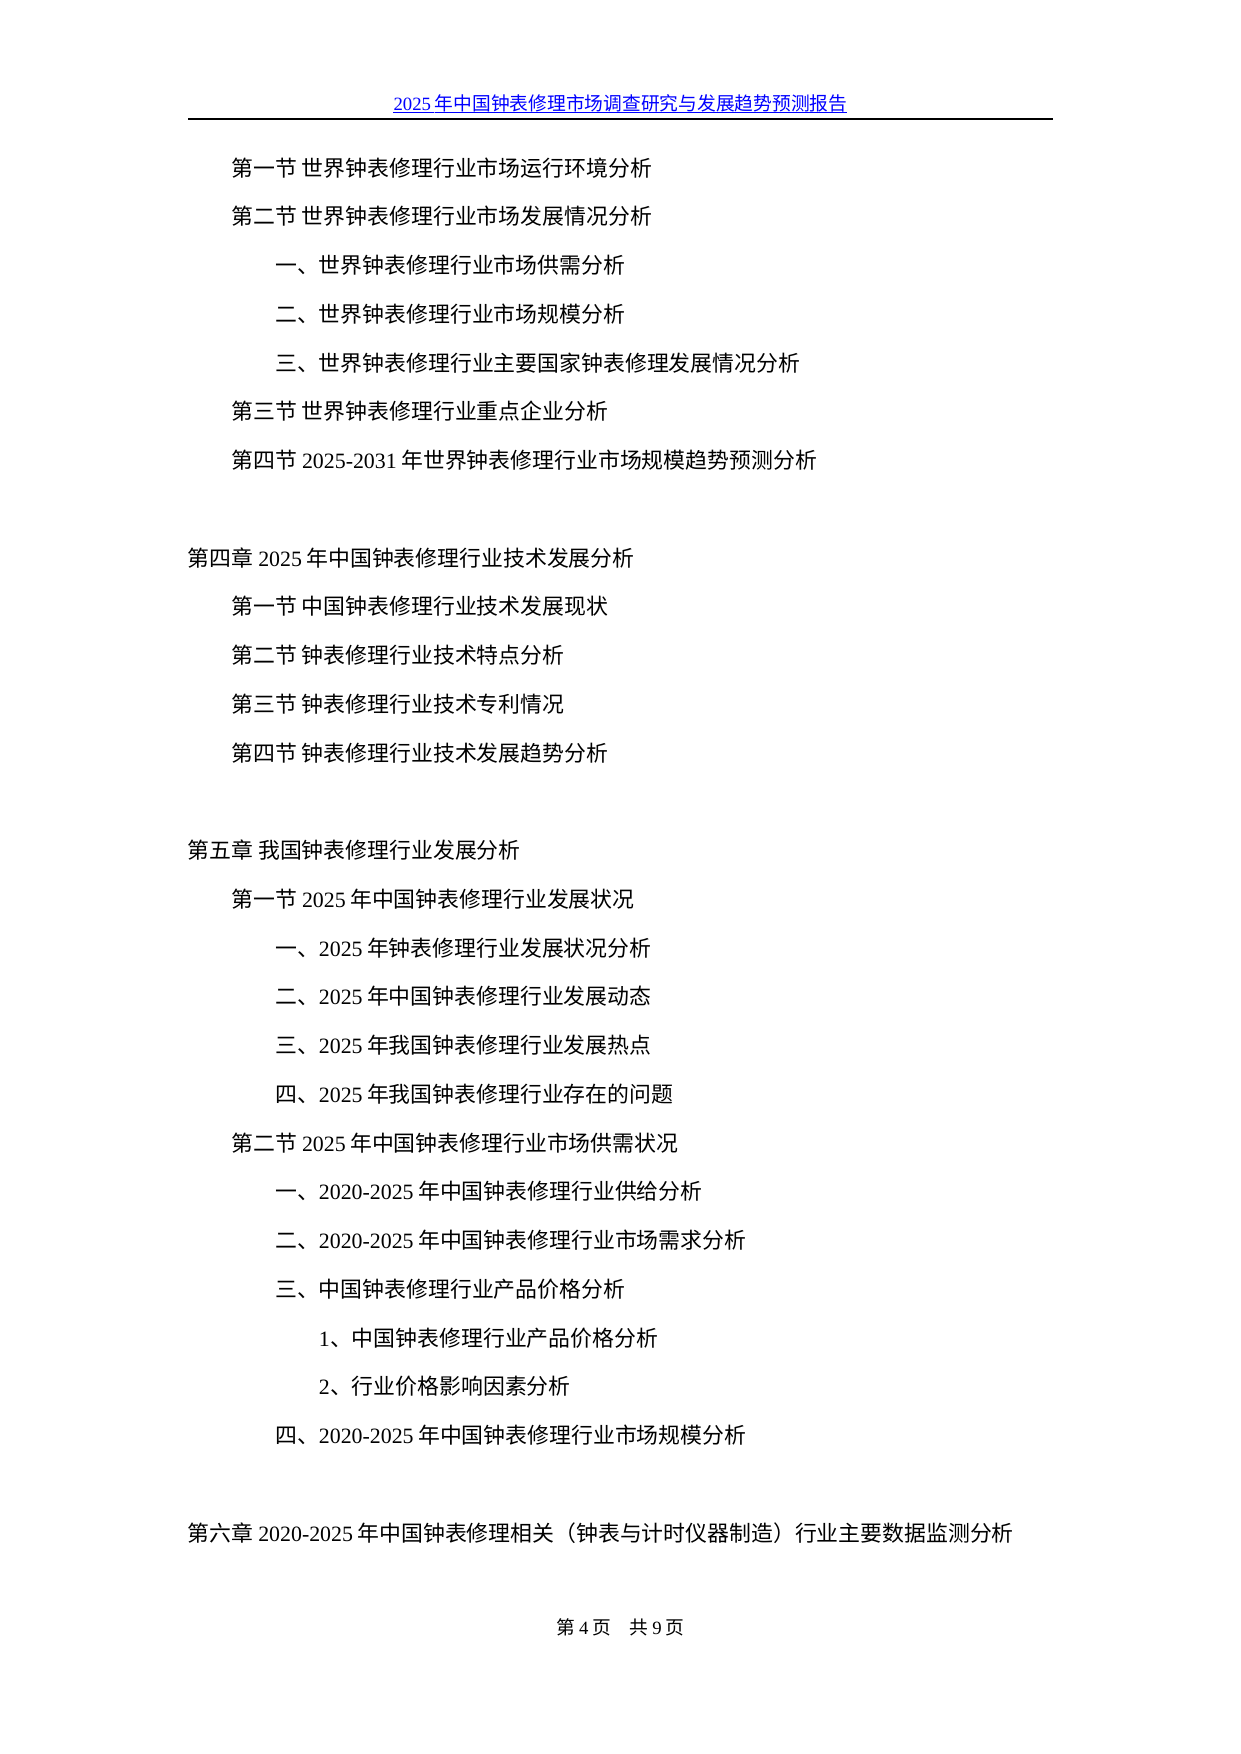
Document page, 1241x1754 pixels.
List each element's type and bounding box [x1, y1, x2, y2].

text [187, 150, 1053, 1548]
